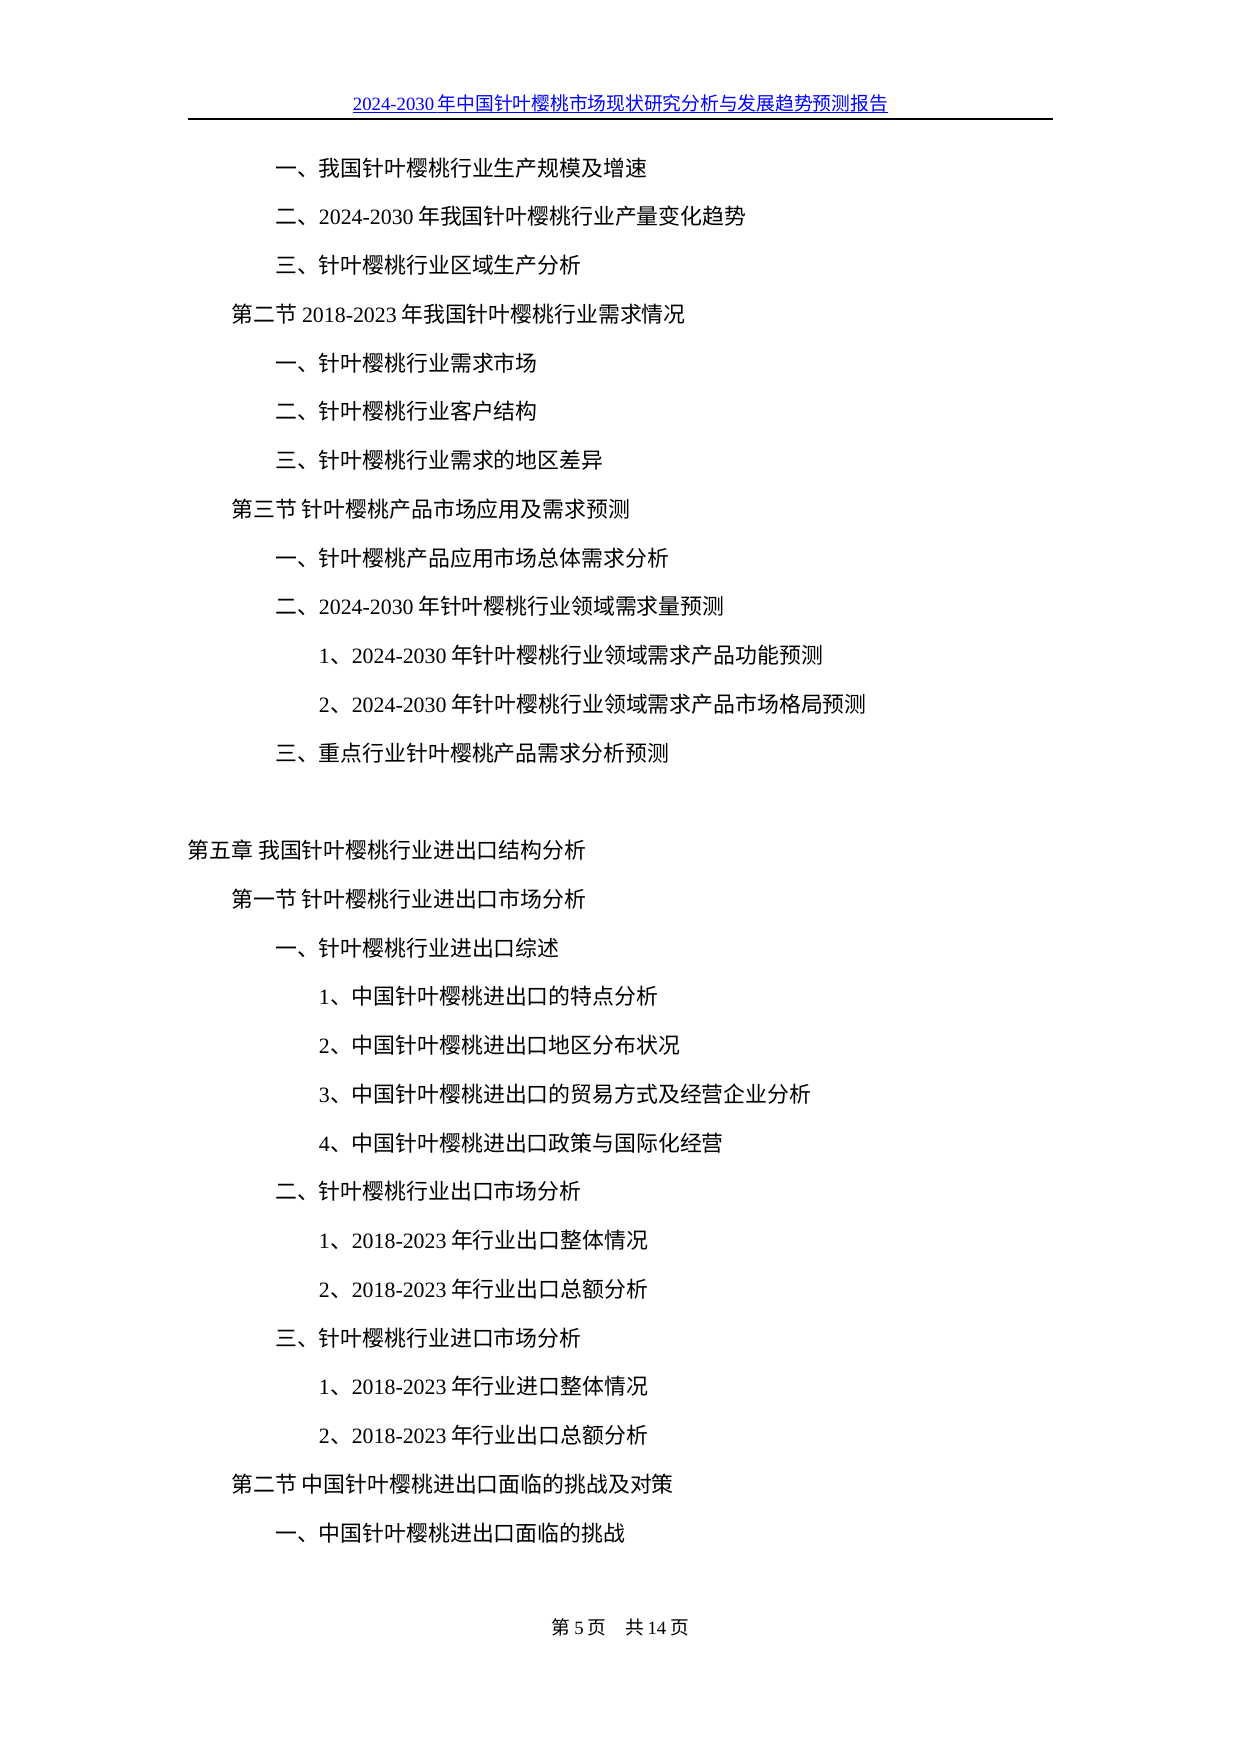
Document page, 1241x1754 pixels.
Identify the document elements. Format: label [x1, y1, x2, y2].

text [187, 150, 1053, 1548]
